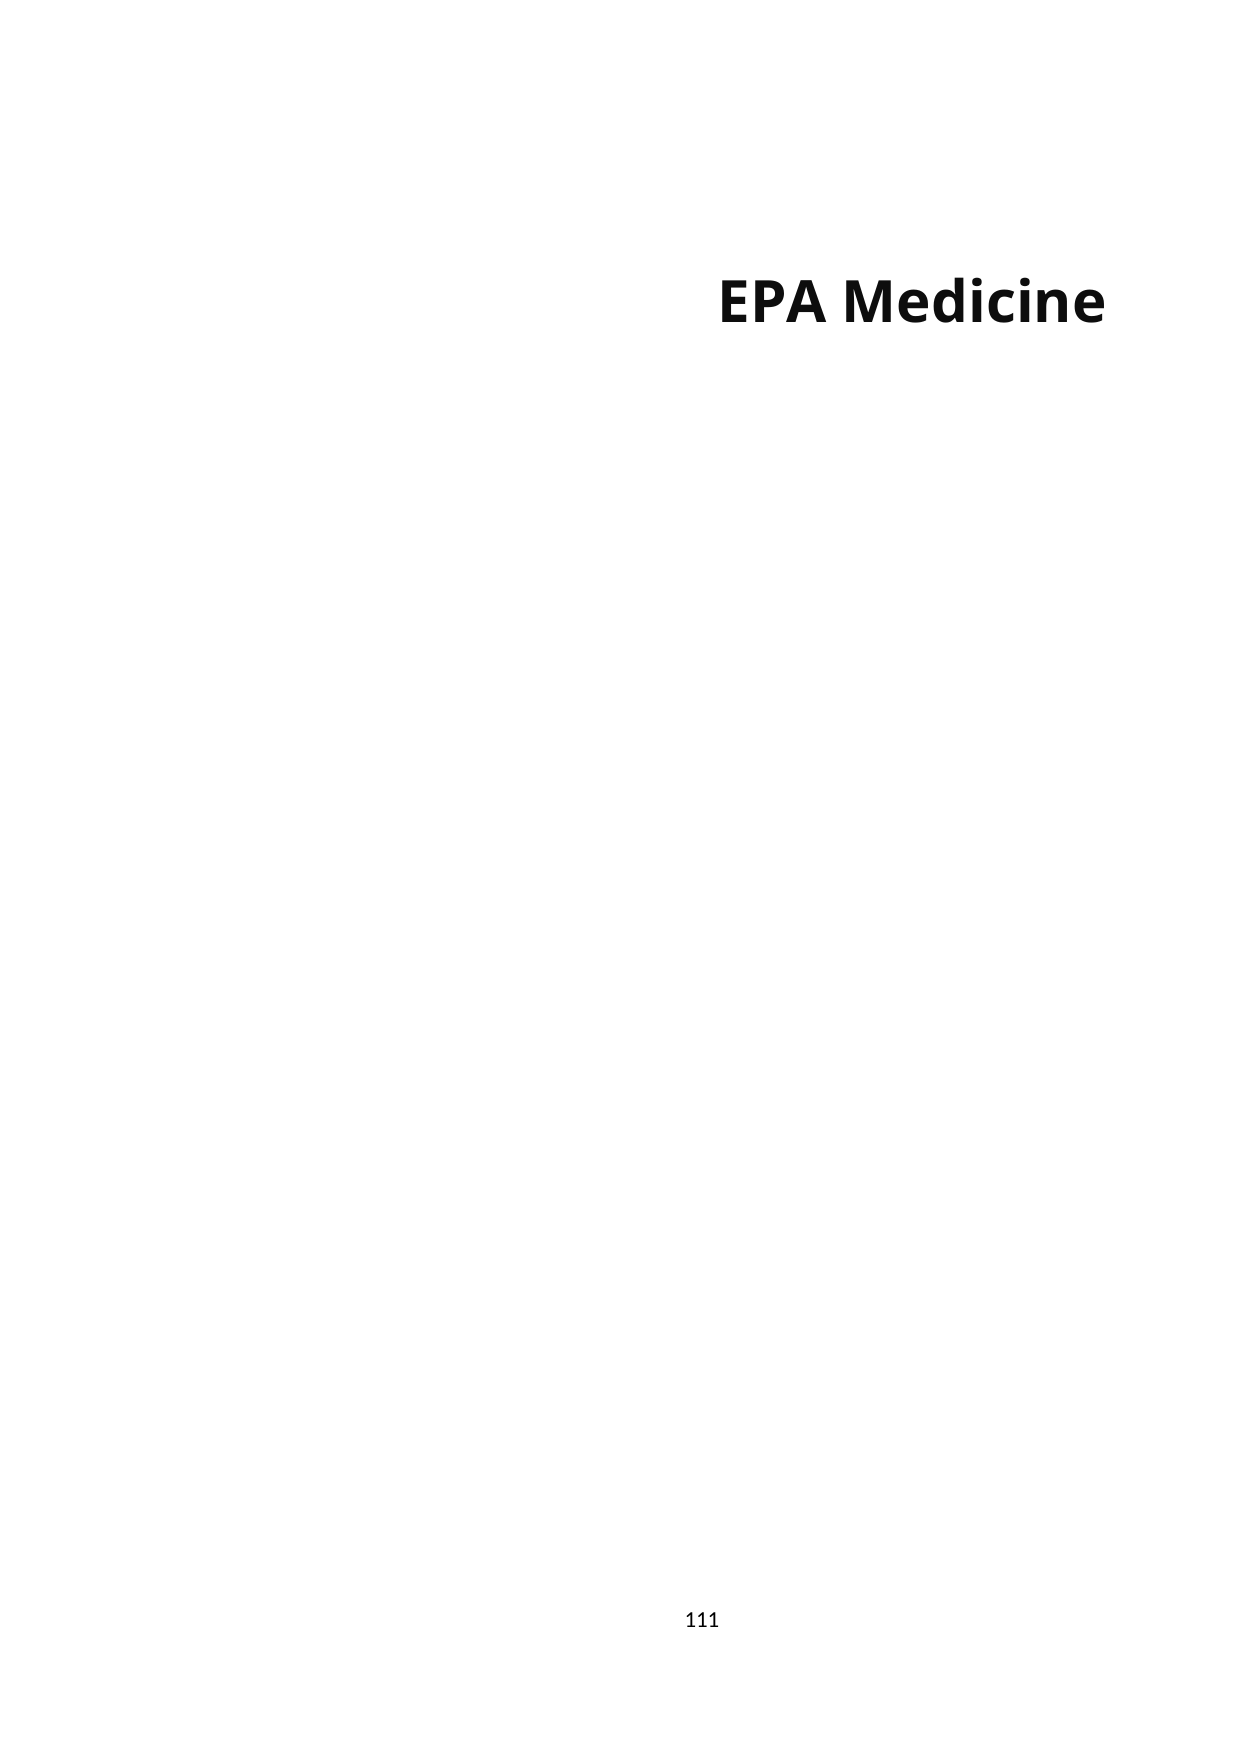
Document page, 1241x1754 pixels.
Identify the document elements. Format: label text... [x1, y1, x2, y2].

text EPA Medicine [150, 260, 1107, 340]
